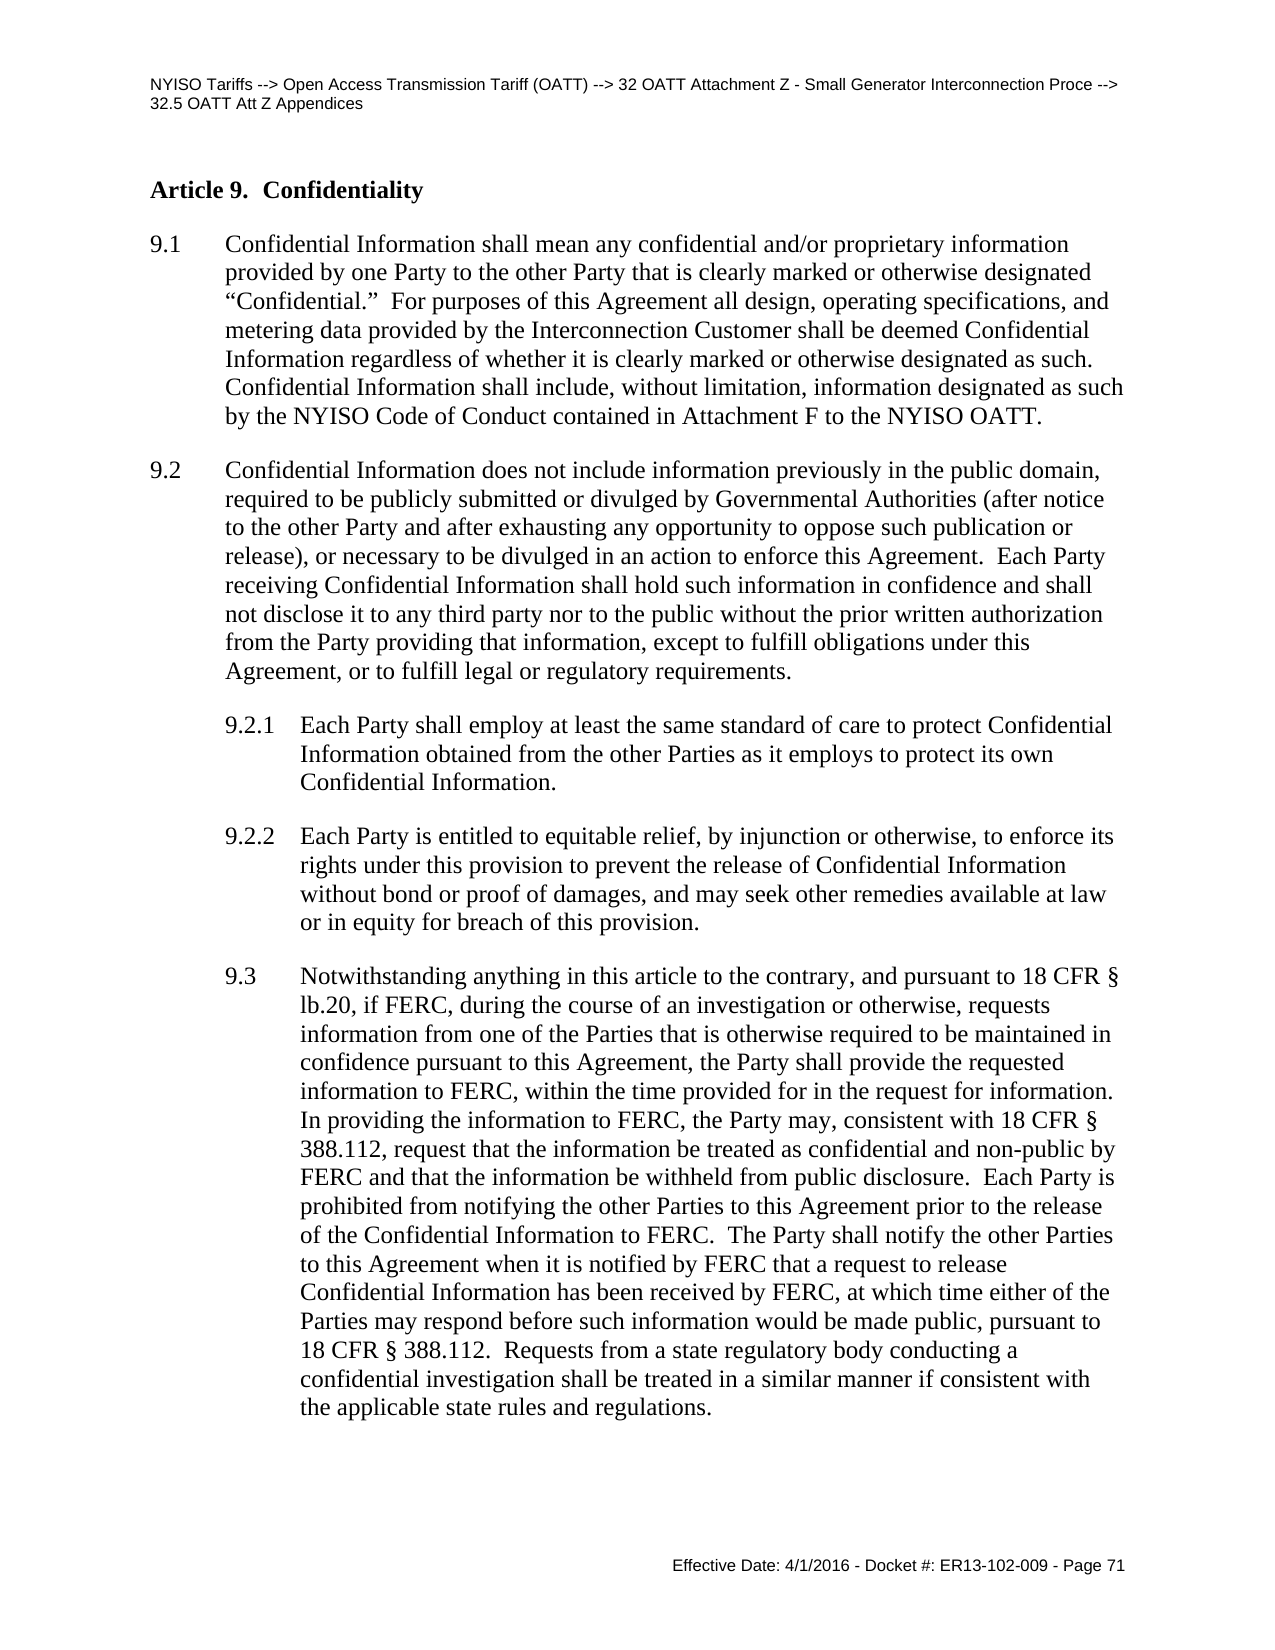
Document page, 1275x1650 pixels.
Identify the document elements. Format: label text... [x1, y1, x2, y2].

text 9.3 Notwithstanding anything in this article to the contrary, and pursuant to 18 CFR § lb.20, if FERC, during the course of an investigation or otherwise, requests information from one of the Parties that is otherwise required to be maintained in confidence pursuant to this Agreement, the Party shall provide the requested information to FERC, within the time provided for in the request for information. In providing the information to FERC, the Party may, consistent with 18 CFR § 388.112, request that the information be treated as confidential and non-public by FERC and that the information be withheld from public disclosure. Each Party is prohibited from notifying the other Parties to this Agreement prior to the release of the Confidential Information to FERC. The Party shall notify the other Parties to this Agreement when it is notified by FERC that a request to release Confidential Information has been received by FERC, at which time either of the Parties may respond before such information would be made public, pursuant to 18 CFR § 388.112. Requests from a state regulatory body conducting a confidential investigation shall be treated in a similar manner if consistent with the applicable state rules and regulations. [225, 961, 1125, 1421]
text 9.1 Confidential Information shall mean any confidential and/or proprietary information provided by one Party to the other Party that is clearly marked or otherwise designated “Confidential.” For purposes of this Agreement all design, operating specifications, and metering data provided by the Interconnection Customer shall be deemed Confidential Information regardless of whether it is clearly marked or otherwise designated as such. Confidential Information shall include, without limitation, information designated as such by the NYISO Code of Conduct contained in Attachment F to the NYISO OATT. [150, 229, 1125, 430]
text Article 9. Confidentiality [150, 175, 1059, 204]
text 9.2 Confidential Information does not include information previously in the public domain, required to be publicly submitted or divulged by Governmental Authorities (after notice to the other Party and after exhausting any opportunity to oppose such publication or release), or necessary to be divulged in an action to enforce this Agreement. Each Party receiving Confidential Information shall hold such information in confidence and shall not disclose it to any third party nor to the public without the prior written authorization from the Party providing that information, except to fulfill obligations under this Agreement, or to fulfill legal or regulatory requirements. [150, 455, 1125, 685]
text 9.2.2 Each Party is entitled to equitable relief, by injunction or otherwise, to enforce its rights under this provision to prevent the release of Confidential Information without bond or proof of damages, and may seek other remedies available at law or in equity for breach of this provision. [225, 821, 1125, 936]
text 9.2.1 Each Party shall employ at least the same standard of care to protect Confidential Information obtained from the other Parties as it employs to protect its own Confidential Information. [225, 710, 1125, 796]
